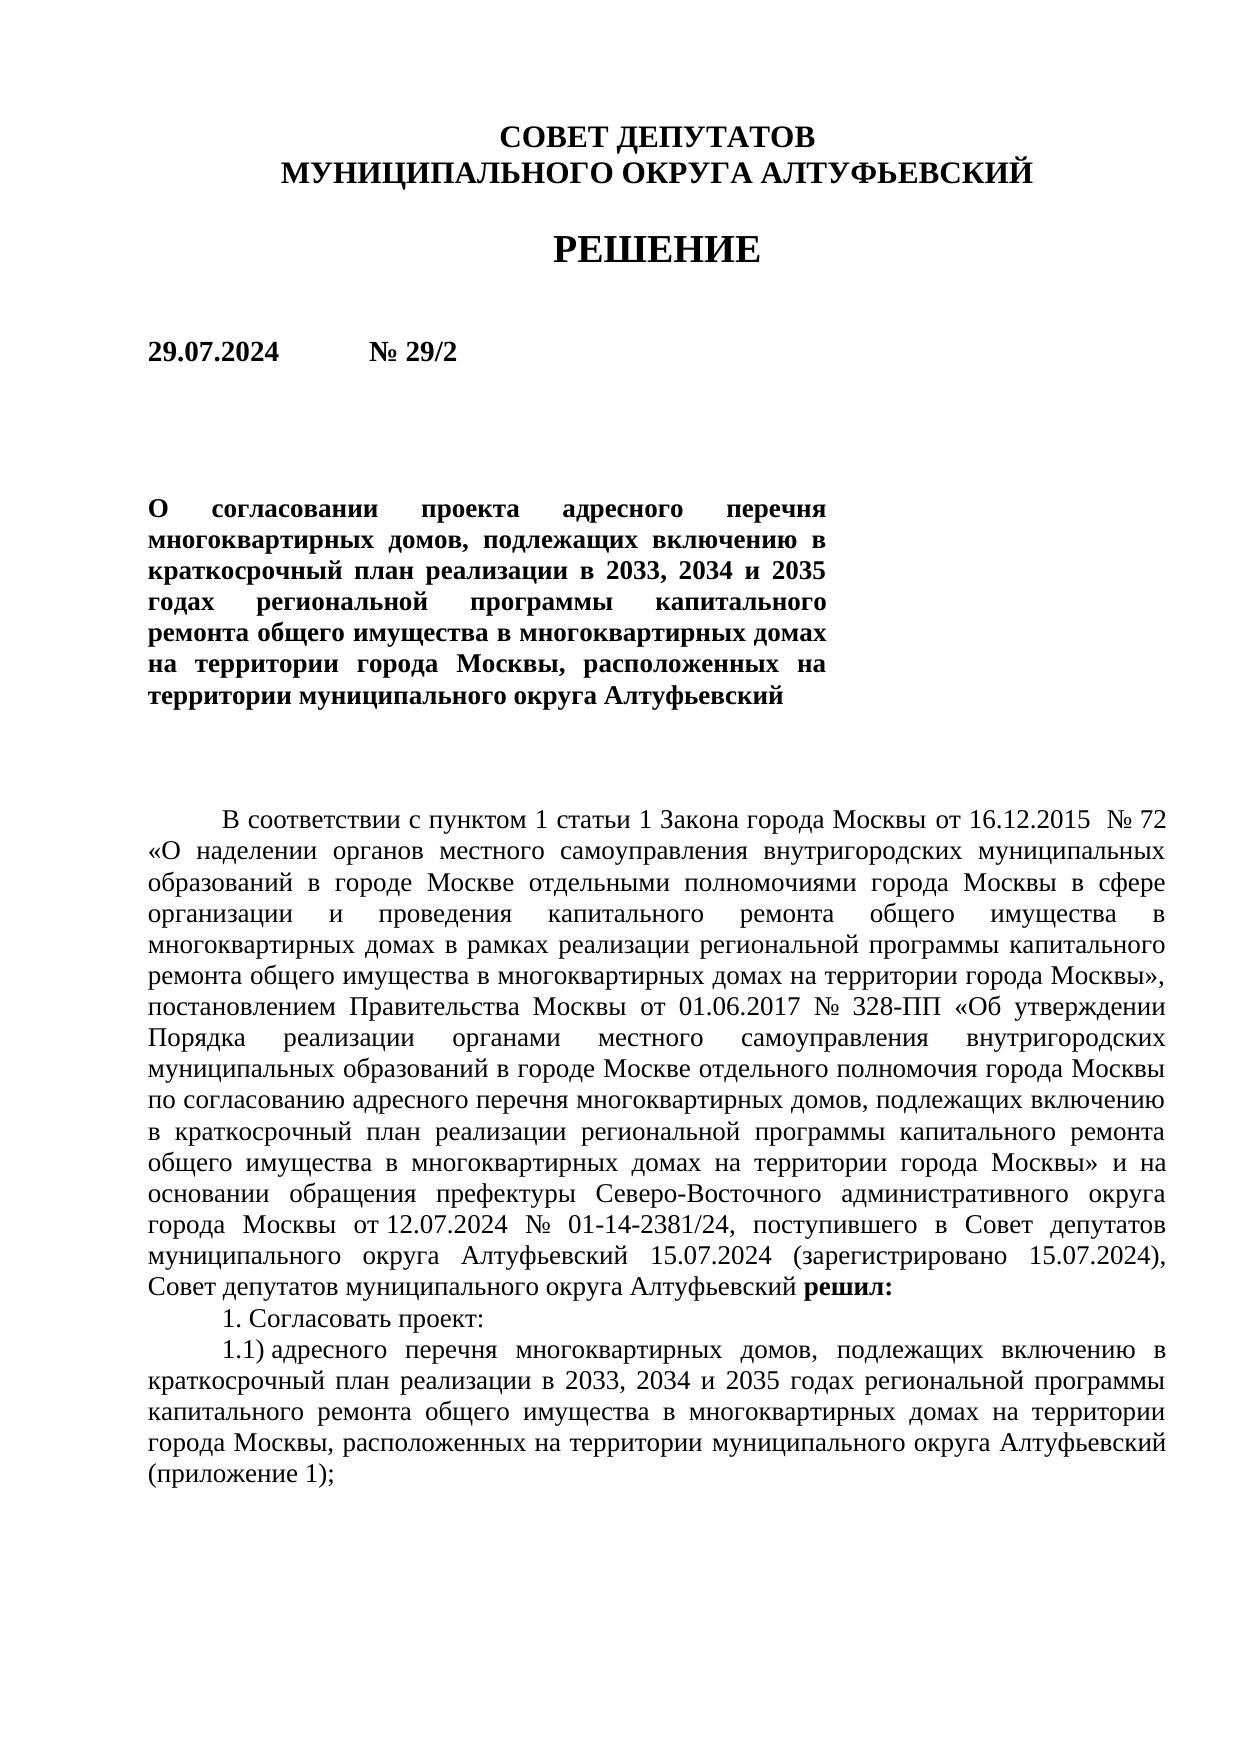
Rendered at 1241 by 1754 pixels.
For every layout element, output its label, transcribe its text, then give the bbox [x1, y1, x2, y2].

text О согласовании проекта адресного перечня многоквартирных домов, подлежащих включению в краткосрочный план реализации в 2033, 2034 и 2035 годах региональной программы капитального ремонта общего имущества в многоквартирных домах на территории города Москвы, расположенных на территории муниципального округа Алтуфьевский [148, 492, 827, 710]
text МУНИЦИПАЛЬНОГО ОКРУГА АЛТУФЬЕВСКИЙ [148, 154, 1167, 190]
text СОВЕТ ДЕПУТАТОВ [148, 118, 1167, 154]
text 29.07.2024 № 29/2 [148, 334, 1167, 367]
text 1. Согласовать проект: [148, 1302, 1167, 1333]
text В соответствии с пунктом 1 статьи 1 Закона города Москвы от 16.12.2015 № 72 «О наделении органов местного самоуправления внутригородских муниципальных образований в городе Москве отдельными полномочиями города Москвы в сфере организации и проведения капитального ремонта общего имущества в многоквартирных домах в рамках реализации региональной программы капитального ремонта общего имущества в многоквартирных домах на территории города Москвы», постановлением Правительства Москвы от 01.06.2017 № 328-ПП «Об утверждении Порядка реализации органами местного самоуправления внутригородских муниципальных образований в городе Москве отдельного полномочия города Москвы по согласованию адресного перечня многоквартирных домов, подлежащих включению в краткосрочный план реализации региональной программы капитального ремонта общего имущества в многоквартирных домах на территории города Москвы» и на основании обращения префектуры Северо-Восточного административного округа города Москвы от 12.07.2024 № 01-14-2381/24, поступившего в Совет депутатов муниципального округа Алтуфьевский 15.07.2024 (зарегистрировано 15.07.2024), Совет депутатов муниципального округа Алтуфьевский решил: [148, 803, 1167, 1302]
text РЕШЕНИЕ [148, 226, 1167, 271]
text 1.1) адресного перечня многоквартирных домов, подлежащих включению в краткосрочный план реализации в 2033, 2034 и 2035 годах региональной программы капитального ремонта общего имущества в многоквартирных домах на территории города Москвы, расположенных на территории муниципального округа Алтуфьевский (приложение 1); [148, 1333, 1167, 1488]
